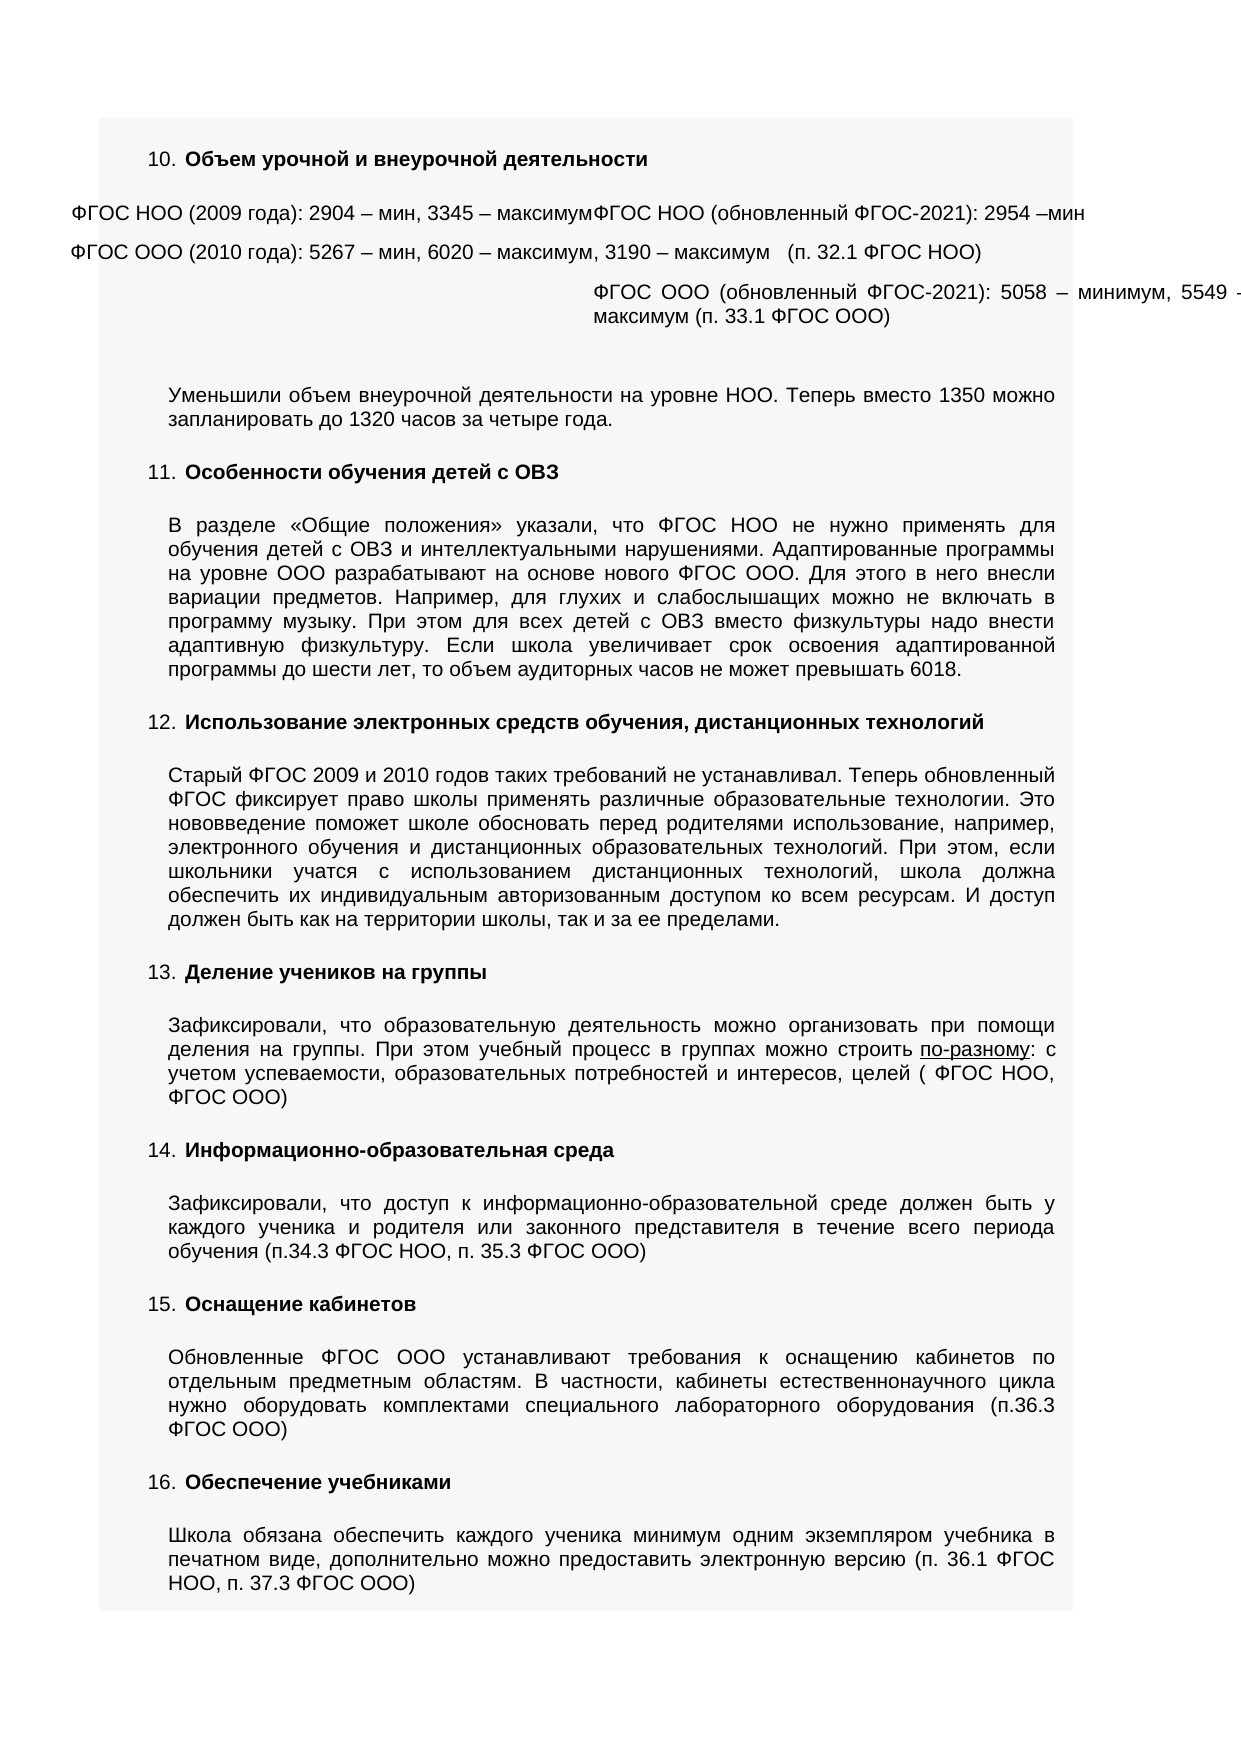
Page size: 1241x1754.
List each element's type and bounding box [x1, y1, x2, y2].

table_header [99, 118, 1072, 1611]
